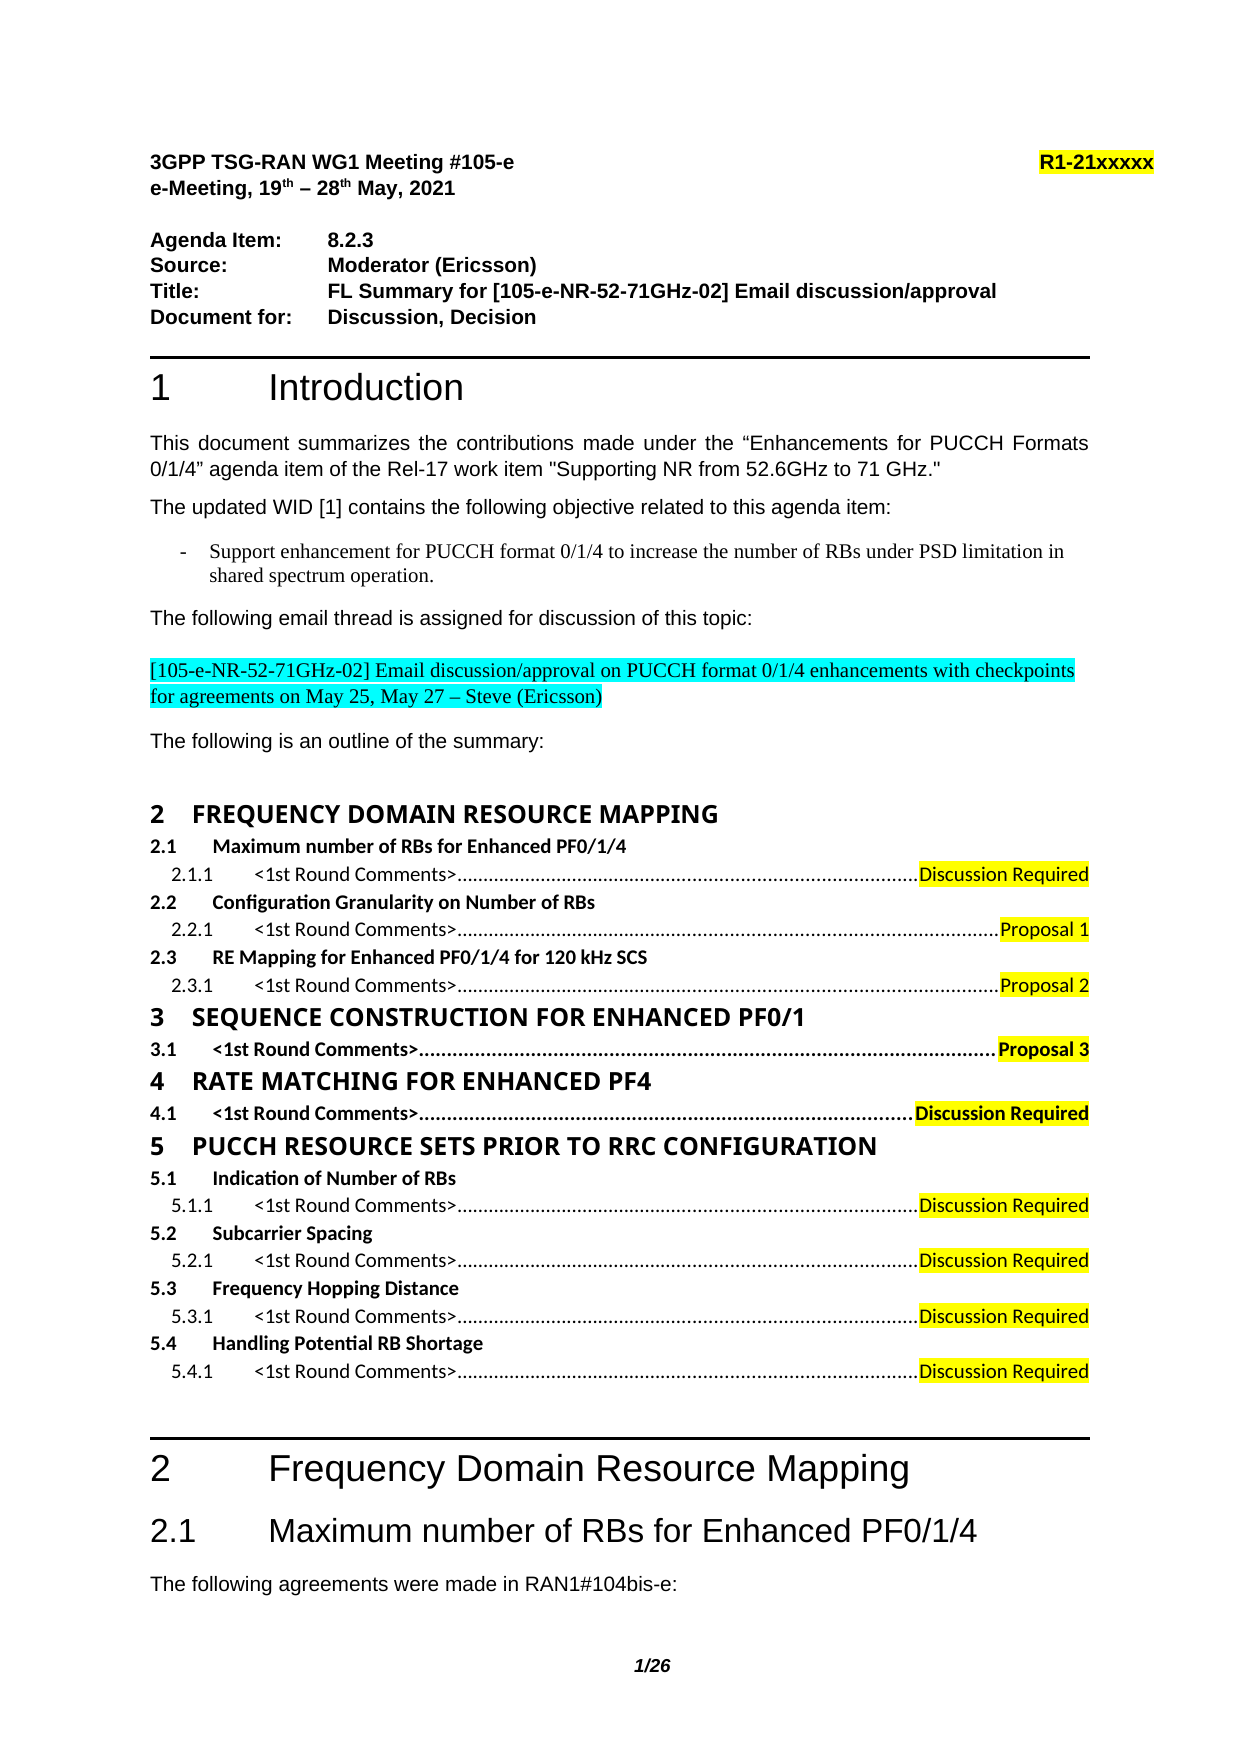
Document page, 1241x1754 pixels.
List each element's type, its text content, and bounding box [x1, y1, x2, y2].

text The following agreements were made in RAN1#104bis-e: [150, 1571, 1090, 1595]
text 2.1.1 <1st Round Comments> Discussion Required [171, 861, 919, 887]
text [105-e-NR-52-71GHz-02] Email discussion/approval on PUCCH format 0/1/4 enhancements with checkpoints for agreements on May 25, May 27 – Steve (Ericsson) [150, 658, 1090, 708]
text e-Meeting, 19th – 28th May, 2021 [150, 176, 1090, 200]
text 2.2.1 <1st Round Comments> Proposal 1 [171, 917, 1000, 942]
text Agenda Item: 8.2.3 [150, 227, 1090, 251]
text 4.1 <1st Round Comments> Discussion Required [150, 1101, 915, 1126]
text 2.3.1 <1st Round Comments> Proposal 2 [171, 972, 1000, 997]
text 5.3 Frequency Hopping Distance [150, 1275, 1090, 1301]
subtitle 2 Frequency Domain Resource Mapping [150, 1440, 1090, 1489]
text - Support enhancement for PUCCH format 0/1/4 to increase the number of RBs under PSD limitation in shared spectrum operation. [179, 539, 1090, 587]
text 3 Sequence Construction for Enhanced PF0/1 [150, 999, 1090, 1033]
text Document for: Discussion, Decision [150, 305, 1090, 329]
text This document summarizes the contributions made under the “Enhancements for PUCCH Formats 0/1/4” agenda item of the Rel-17 work item "Supporting NR from 52.6GHz to 71 GHz." [150, 431, 1090, 480]
text The updated WID [1] contains the following objective related to this agenda item: [150, 495, 1090, 519]
text 5.4 Handling Potential RB Shortage [150, 1331, 1090, 1356]
text 2.3 RE Mapping for Enhanced PF0/1/4 for 120 kHz SCS [150, 944, 1090, 969]
text 2 Frequency Domain Resource Mapping [150, 797, 1090, 831]
text 2.1 Maximum number of RBs for Enhanced PF0/1/4 [150, 834, 1090, 859]
text 5.2 Subcarrier Spacing [150, 1220, 1090, 1246]
text 5.1.1 <1st Round Comments> Discussion Required [171, 1192, 1090, 1218]
text 5.2.1 <1st Round Comments> Discussion Required [171, 1248, 919, 1273]
text 5.3.1 <1st Round Comments> Discussion Required [171, 1303, 919, 1328]
text 3.1 <1st Round Comments> Proposal 3 [150, 1036, 998, 1062]
text 5.1 Indication of Number of RBs [150, 1165, 1090, 1190]
subtitle 2.1 Maximum number of RBs for Enhanced PF0/1/4 [150, 1511, 1090, 1550]
text 2.2 Configuration Granularity on Number of RBs [150, 889, 1090, 914]
text Source: Moderator (Ericsson) [150, 253, 1090, 277]
subtitle 1 Introduction [150, 359, 1090, 408]
text 5 PUCCH Resource Sets Prior to RRC Configuration [150, 1128, 1090, 1162]
text Title: FL Summary for [105-e-NR-52-71GHz-02] Email discussion/approval [150, 279, 1090, 303]
text The following is an outline of the summary: [150, 728, 1090, 752]
text The following email thread is assigned for discussion of this topic: [150, 606, 1090, 630]
text 5.4.1 <1st Round Comments> Discussion Required [171, 1358, 919, 1383]
text 3GPP TSG-RAN WG1 Meeting #105-e R1-21xxxxx [150, 150, 1039, 174]
text 4 Rate matching for enhanced PF4 [150, 1064, 1090, 1098]
